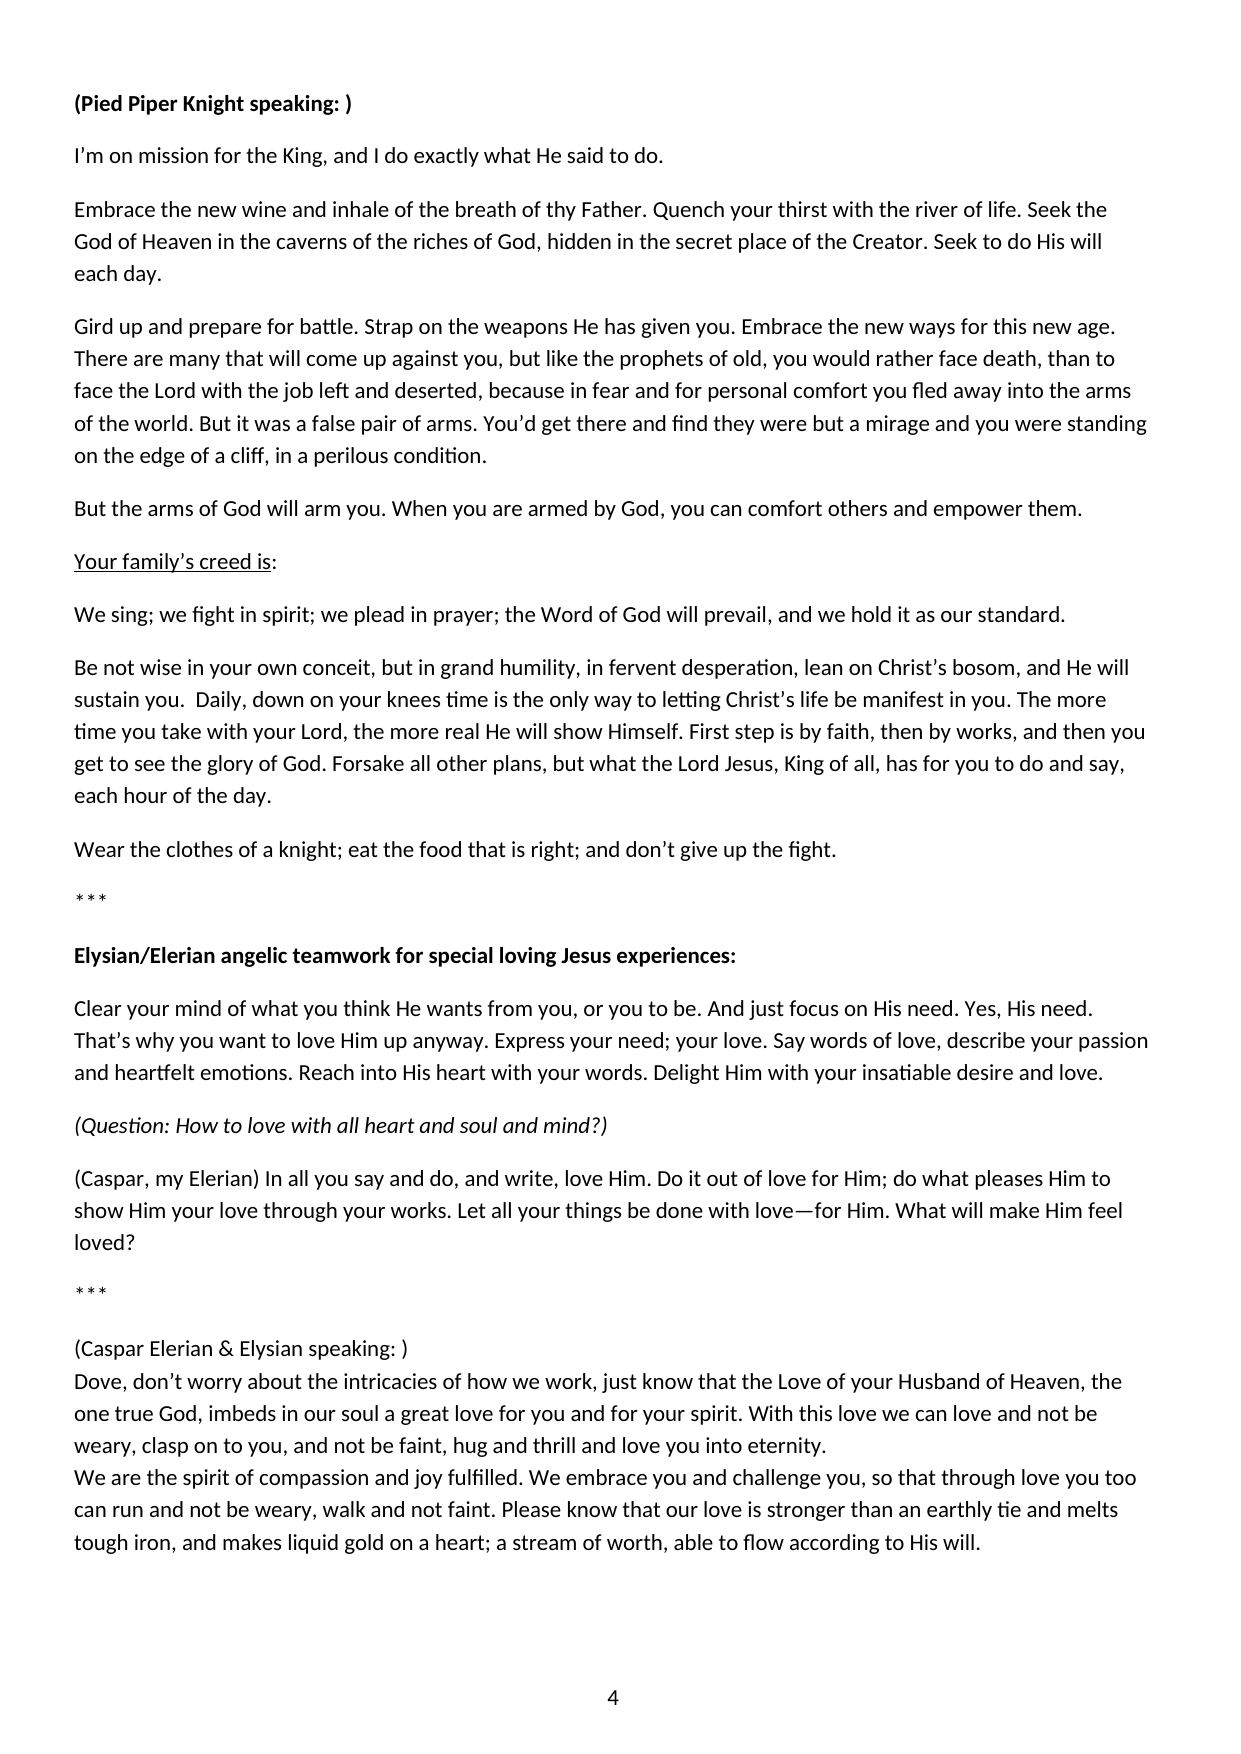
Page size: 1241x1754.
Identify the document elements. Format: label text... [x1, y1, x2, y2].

text Be not wise in your own conceit, but in grand humility, in fervent desperation, lean on Christ’s bosom, and He will sustain you. Daily, down on your knees time is the only way to letting Christ’s life be manifest in you. The more time you take with your Lord, the more real He will show Himself. First step is by faith, then by works, and then you get to see the glory of God. Forsake all other plans, but what the Lord Jesus, King of all, has for you to do and say, each hour of the day. [74, 653, 1152, 810]
list We are the spirit of compassion and joy fulfilled. We embrace you and challenge you, so that through love you too can run and not be weary, walk and not faint. Please know that our love is stronger than an earthly tie and melts tough iron, and makes liquid gold on a heart; a stream of worth, able to flow according to His will. [74, 1463, 1152, 1556]
text But the arms of God will arm you. When you are armed by God, you can comfort others and empower them. [74, 494, 1152, 522]
text Wear the clothes of a knight; eat the food that is right; and don’t give up the fight. [74, 835, 1152, 863]
list (Caspar Elerian & Elysian speaking: ) [74, 1334, 1152, 1363]
text *** [74, 888, 1152, 916]
text Your family’s creed is: [74, 547, 1152, 575]
list Dove, don’t worry about the intricacies of how we work, just know that the Love of your Husband of Heaven, the one true God, imbeds in our soul a great love for you and for your spirit. With this love we can love and not be weary, clasp on to you, and not be faint, hug and thrill and love you into eternity. [74, 1367, 1152, 1459]
text Gird up and prepare for battle. Strap on the weapons He has given you. Embrace the new ways for this new age. There are many that will come up against you, but like the prophets of old, you would rather face death, than to face the Lord with the job left and deserted, because in fear and for personal comfort you fled away into the arms of the world. But it was a false pair of arms. You’d get there and find they were but a mirage and you were standing on the edge of a cliff, in a perilous condition. [74, 312, 1152, 469]
text Clear your mind of what you think He wants from you, or you to be. And just focus on His need. Yes, His need. That’s why you want to love Him up anyway. Express your need; your love. Say words of love, describe your passion and heartfelt emotions. Reach into His heart with your words. Delight Him with your insatiable desire and love. [74, 994, 1152, 1086]
text Elysian/Elerian angelic teamwork for special loving Jesus experiences: [74, 941, 1152, 969]
text We sing; we fight in spirit; we plead in prayer; the Word of God will prevail, and we hold it as our standard. [74, 600, 1152, 628]
text (Pied Piper Knight speaking: ) [74, 89, 1152, 117]
text *** [74, 1282, 1152, 1309]
text (Caspar, my Elerian) In all you say and do, and write, love Him. Do it out of love for Him; do what pleases Him to show Him your love through your works. Let all your things be done with love—for Him. What will make Him feel loved? [74, 1164, 1152, 1257]
text I’m on mission for the King, and I do exactly what He said to do. [74, 142, 1152, 170]
text Embrace the new wine and inhale of the breath of thy Father. Quench your thirst with the river of life. Seek the God of Heaven in the caverns of the riches of God, hidden in the secret place of the Creator. Seek to do His will each day. [74, 195, 1152, 287]
text (Question: How to love with all heart and soul and mind?) [74, 1111, 1152, 1139]
